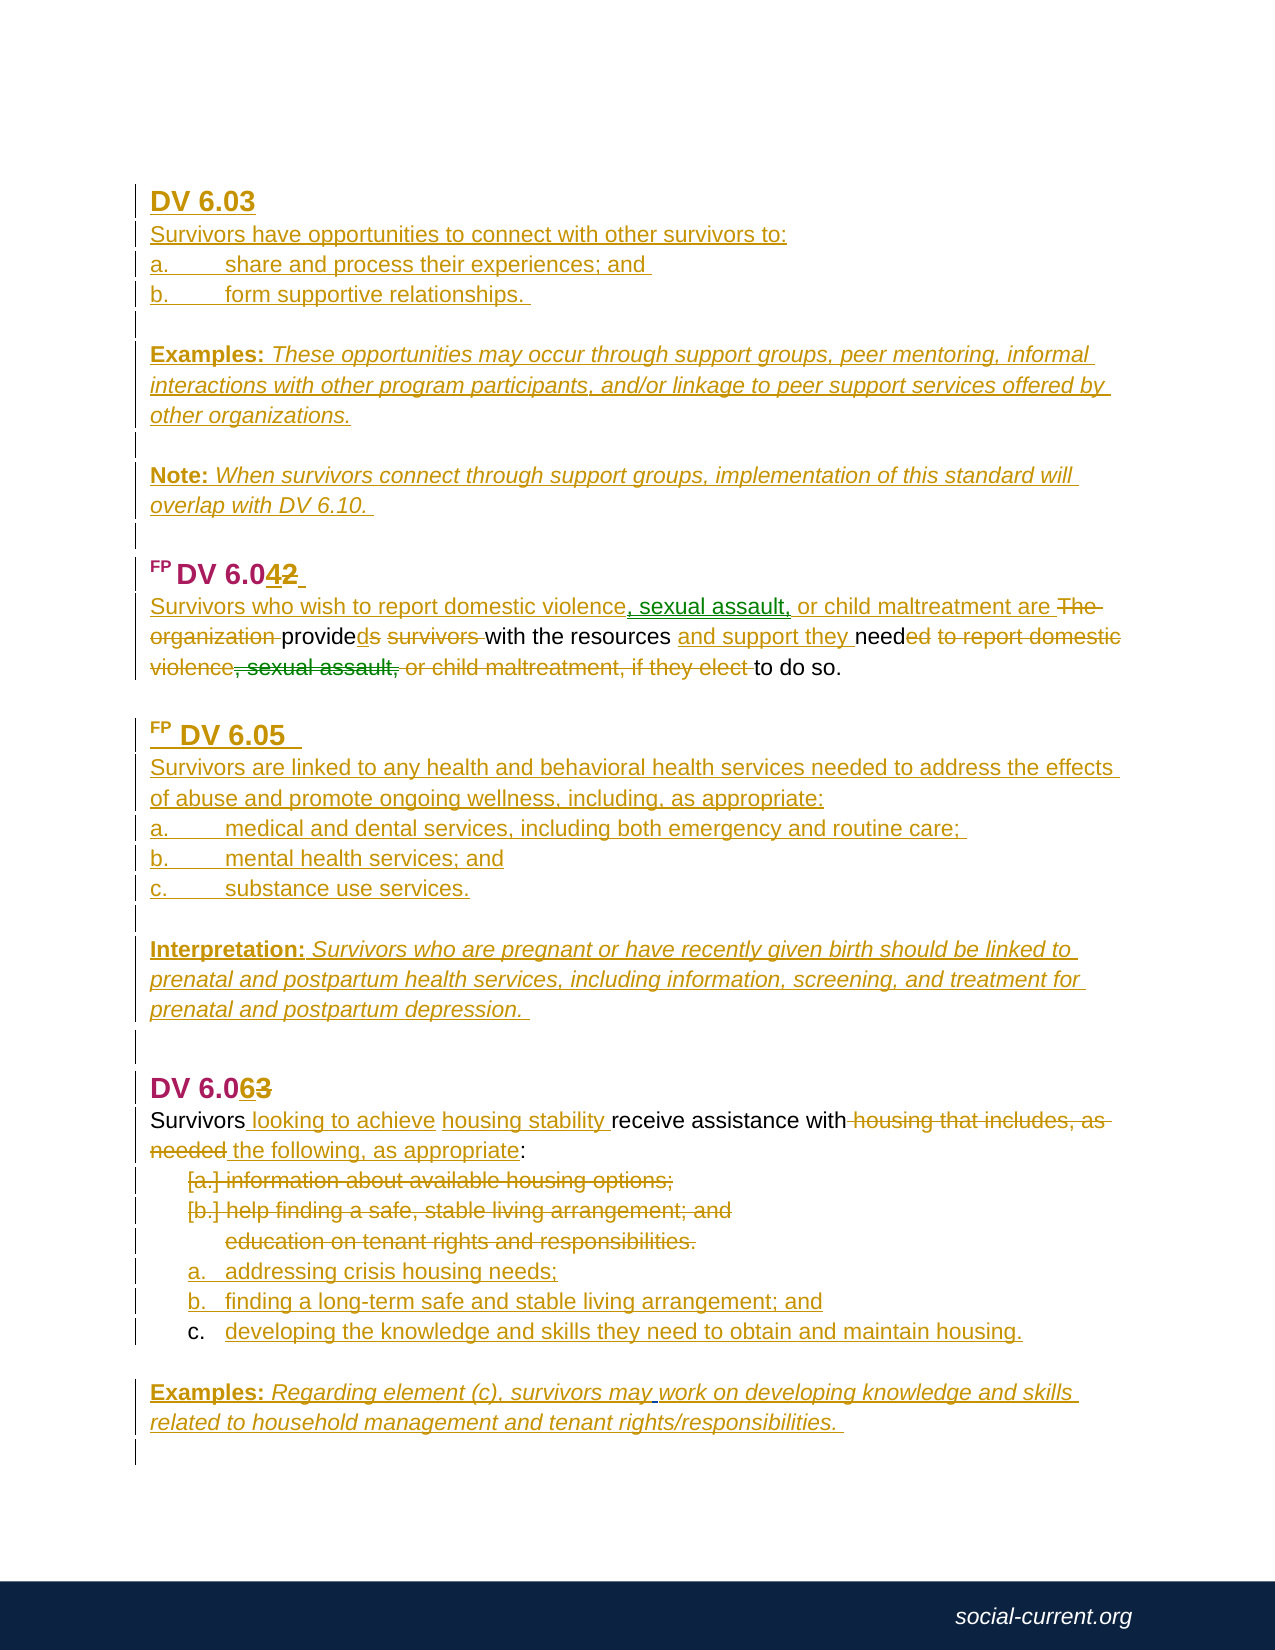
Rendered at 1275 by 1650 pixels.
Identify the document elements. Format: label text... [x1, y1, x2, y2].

subtitle DV 6.0 [150, 1071, 1125, 1104]
subtitle FP DV 6.0 [150, 557, 1125, 591]
text provide with the resources need to do so. [150, 593, 1125, 680]
text Survivors receive assistance with: [150, 1107, 1125, 1163]
